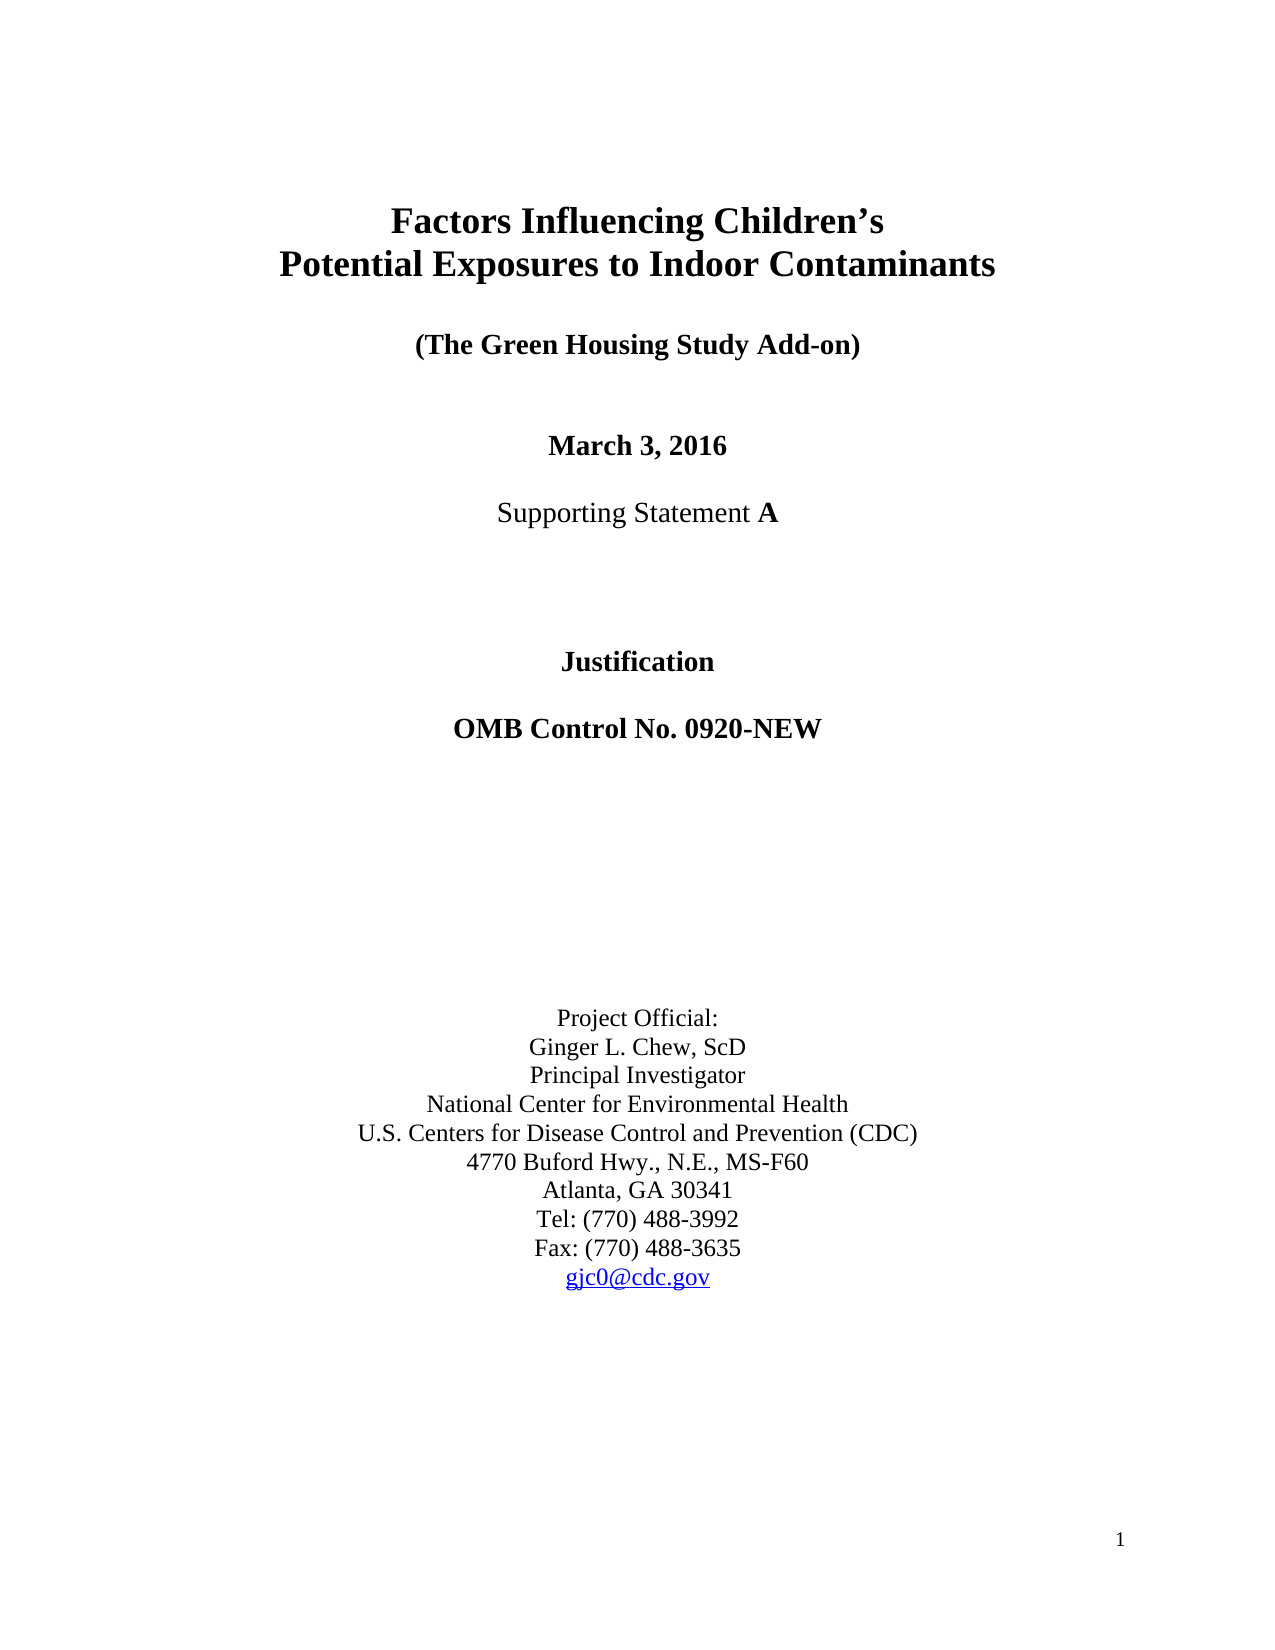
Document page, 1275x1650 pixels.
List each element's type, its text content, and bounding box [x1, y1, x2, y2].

text Atlanta, GA 30341 [150, 1176, 1125, 1204]
text U.S. Centers for Disease Control and Prevention (CDC) [150, 1118, 1125, 1147]
text (The Green Housing Study Add-on) [150, 327, 1125, 361]
text Fax: (770) 488-3635 [150, 1233, 1125, 1262]
text Tel: (770) 488-3992 [150, 1204, 1125, 1233]
text Potential Exposures to Indoor Contaminants [150, 241, 1125, 284]
text National Center for Environmental Health [150, 1089, 1125, 1118]
text Project Official: [150, 1003, 1125, 1032]
text Factors Influencing Children’s [150, 198, 1125, 241]
text Justification [150, 644, 1125, 677]
text gjc0@cdc.gov [150, 1262, 1125, 1291]
text 4770 Buford Hwy., N.E., MS-F60 [150, 1147, 1125, 1176]
text Ginger L. Chew, ScD [150, 1032, 1125, 1061]
text March 3, 2016 [150, 428, 1125, 462]
text OMB Control No. 0920-NEW [150, 711, 1125, 744]
text Supporting Statement A [150, 495, 1125, 529]
text Principal Investigator [150, 1061, 1125, 1089]
